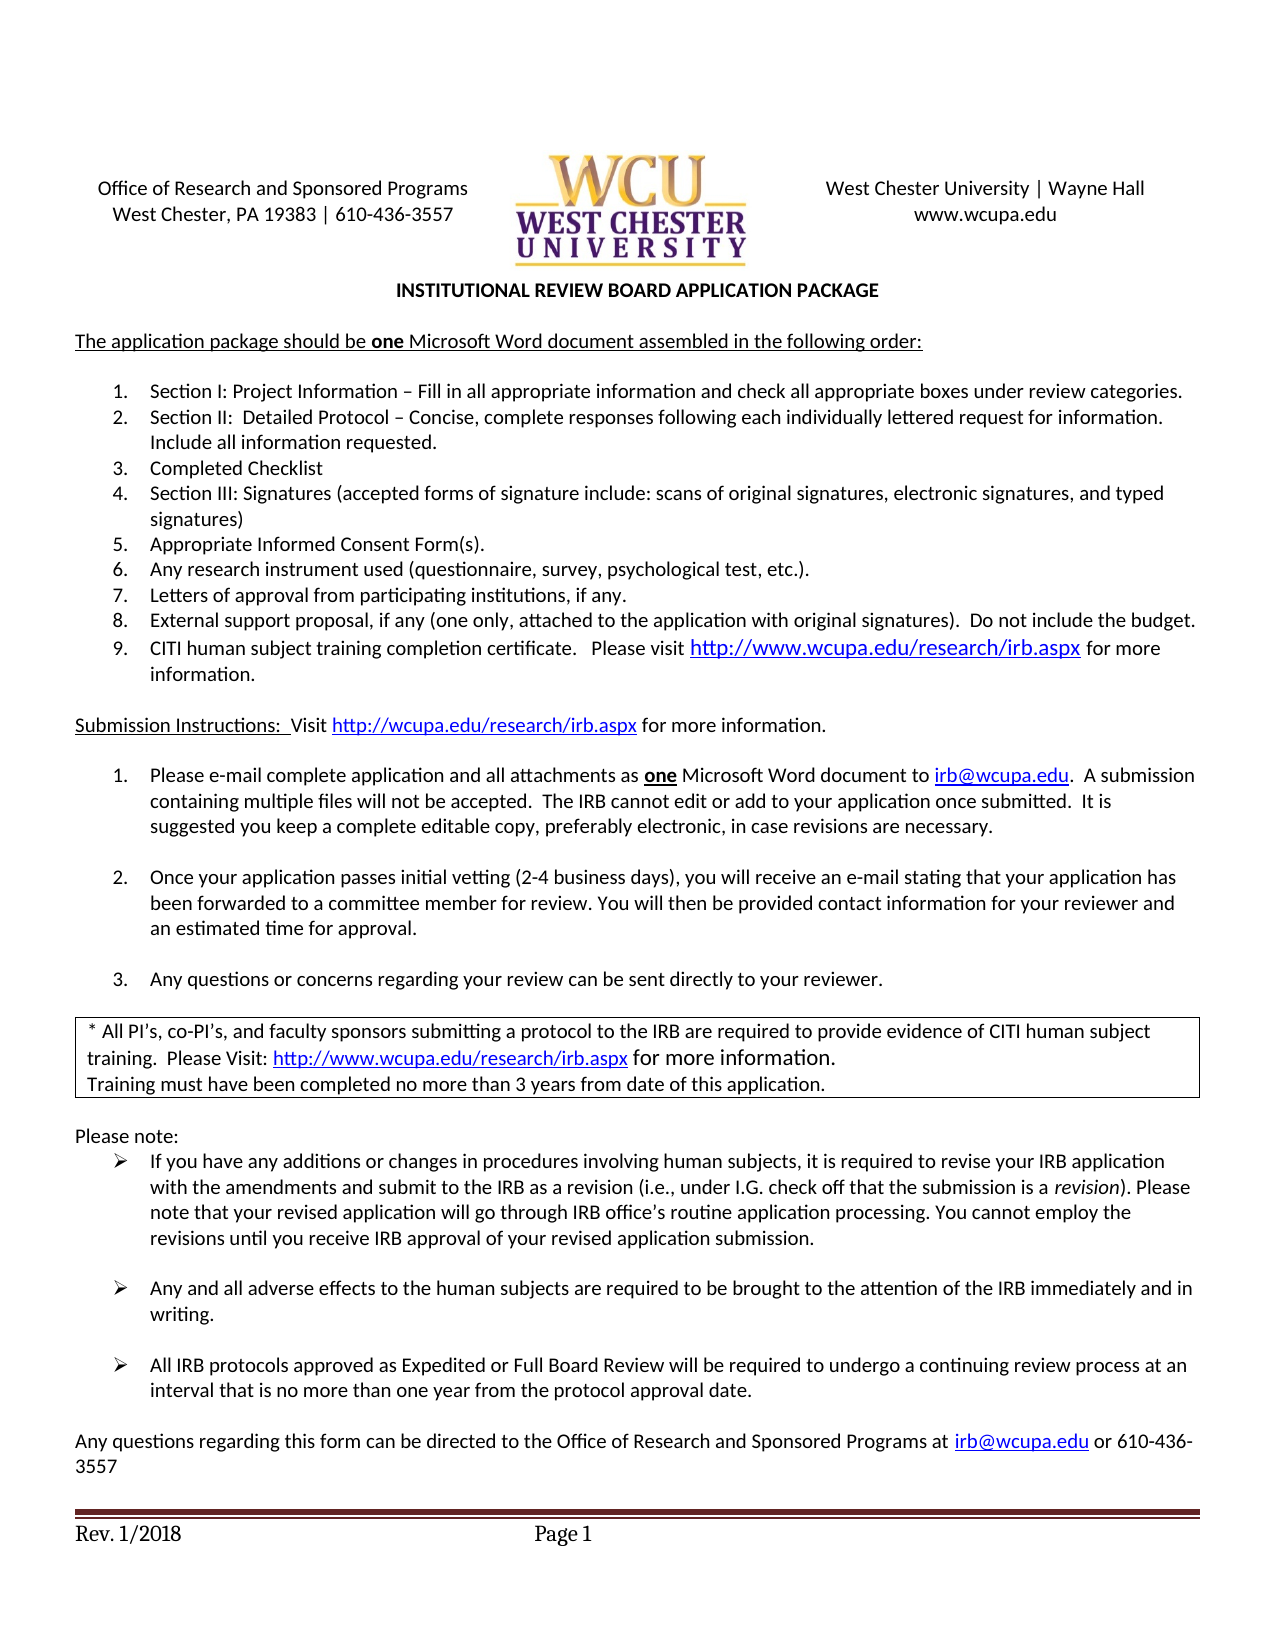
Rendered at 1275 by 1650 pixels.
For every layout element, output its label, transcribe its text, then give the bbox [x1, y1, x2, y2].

list Section II: Detailed Protocol – Concise, complete responses following each individually lettered request for information. Include all information requested. [112, 404, 1200, 455]
list External support proposal, if any (one only, attached to the application with original signatures). Do not include the budget. [112, 607, 1200, 633]
text Any questions regarding this form can be directed to the Office of Research and Sponsored Programs at irb@wcupa.edu or 610-436-3557 [75, 1428, 1200, 1479]
text West Chester, PA 19383 | 610-436-3557 www.wcupa.edu [75, 201, 509, 226]
list Any research instrument used (questionnaire, survey, psychological test, etc.). [112, 557, 1200, 582]
picture [509, 150, 752, 271]
text Please note: [75, 1123, 1200, 1148]
list Any and all adverse effects to the human subjects are required to be brought to the attention of the IRB immediately and in writing. [112, 1276, 1200, 1326]
list Please e-mail complete application and all attachments as one Microsoft Word document to irb@wcupa.edu. A submission containing multiple files will not be accepted. The IRB cannot edit or add to your application once submitted. It is suggested you keep a complete editable copy, preferably electronic, in case revisions are necessary. [112, 763, 1200, 839]
list Once your application passes initial vetting (2-4 business days), you will receive an e-mail stating that your application has been forwarded to a committee member for review. You will then be provided contact information for your reviewer and an estimated time for approval. [112, 864, 1200, 941]
list Appropriate Informed Consent Form(s). [112, 531, 1200, 557]
list All IRB protocols approved as Expedited or Full Board Review will be required to undergo a continuing review process at an interval that is no more than one year from the protocol approval date. [112, 1352, 1200, 1403]
subtitle INSTITUTIONAL REVIEW BOARD APPLICATION PACKAGE [75, 277, 1200, 302]
list CITI human subject training completion certificate. Please visit http://www.wcupa.edu/research/irb.aspx for more information. [112, 633, 1200, 686]
list If you have any additions or changes in procedures involving human subjects, it is required to revise your IRB application with the amendments and submit to the IRB as a revision (i.e., under I.G. check off that the submission is a revision). Please note that your revised application will go through IRB office’s routine application processing. You cannot employ the revisions until you receive IRB approval of your revised application submission. [112, 1148, 1200, 1250]
list Any questions or concerns regarding your review can be sent directly to your reviewer. [112, 966, 1200, 991]
text Office of Research and Sponsored Programs West Chester University | Wayne Hall [752, 175, 1200, 201]
list Letters of approval from participating institutions, if any. [112, 582, 1200, 607]
table_header * All PI’s, co-PI’s, and faculty sponsors submitting a protocol to the IRB are required to provide evidence of CITI human subject training. Please Visit: http://www.wcupa.edu/research/irb.aspx for more information. Training must have been completed no more than 3 years from date of this application. [76, 1018, 1199, 1097]
text The application package should be one Microsoft Word document assembled in the following order: [75, 328, 1200, 353]
text Office of Research and Sponsored Programs West Chester University | Wayne Hall [75, 175, 509, 201]
list Section I: Project Information – Fill in all appropriate information and check all appropriate boxes under review categories. [112, 379, 1200, 404]
list Section III: Signatures (accepted forms of signature include: scans of original signatures, electronic signatures, and typed signatures) [112, 480, 1200, 531]
text Submission Instructions: Visit http://wcupa.edu/research/irb.aspx for more information. [75, 712, 1200, 737]
list Completed Checklist [112, 455, 1200, 480]
text West Chester, PA 19383 | 610-436-3557 www.wcupa.edu [752, 201, 1200, 226]
